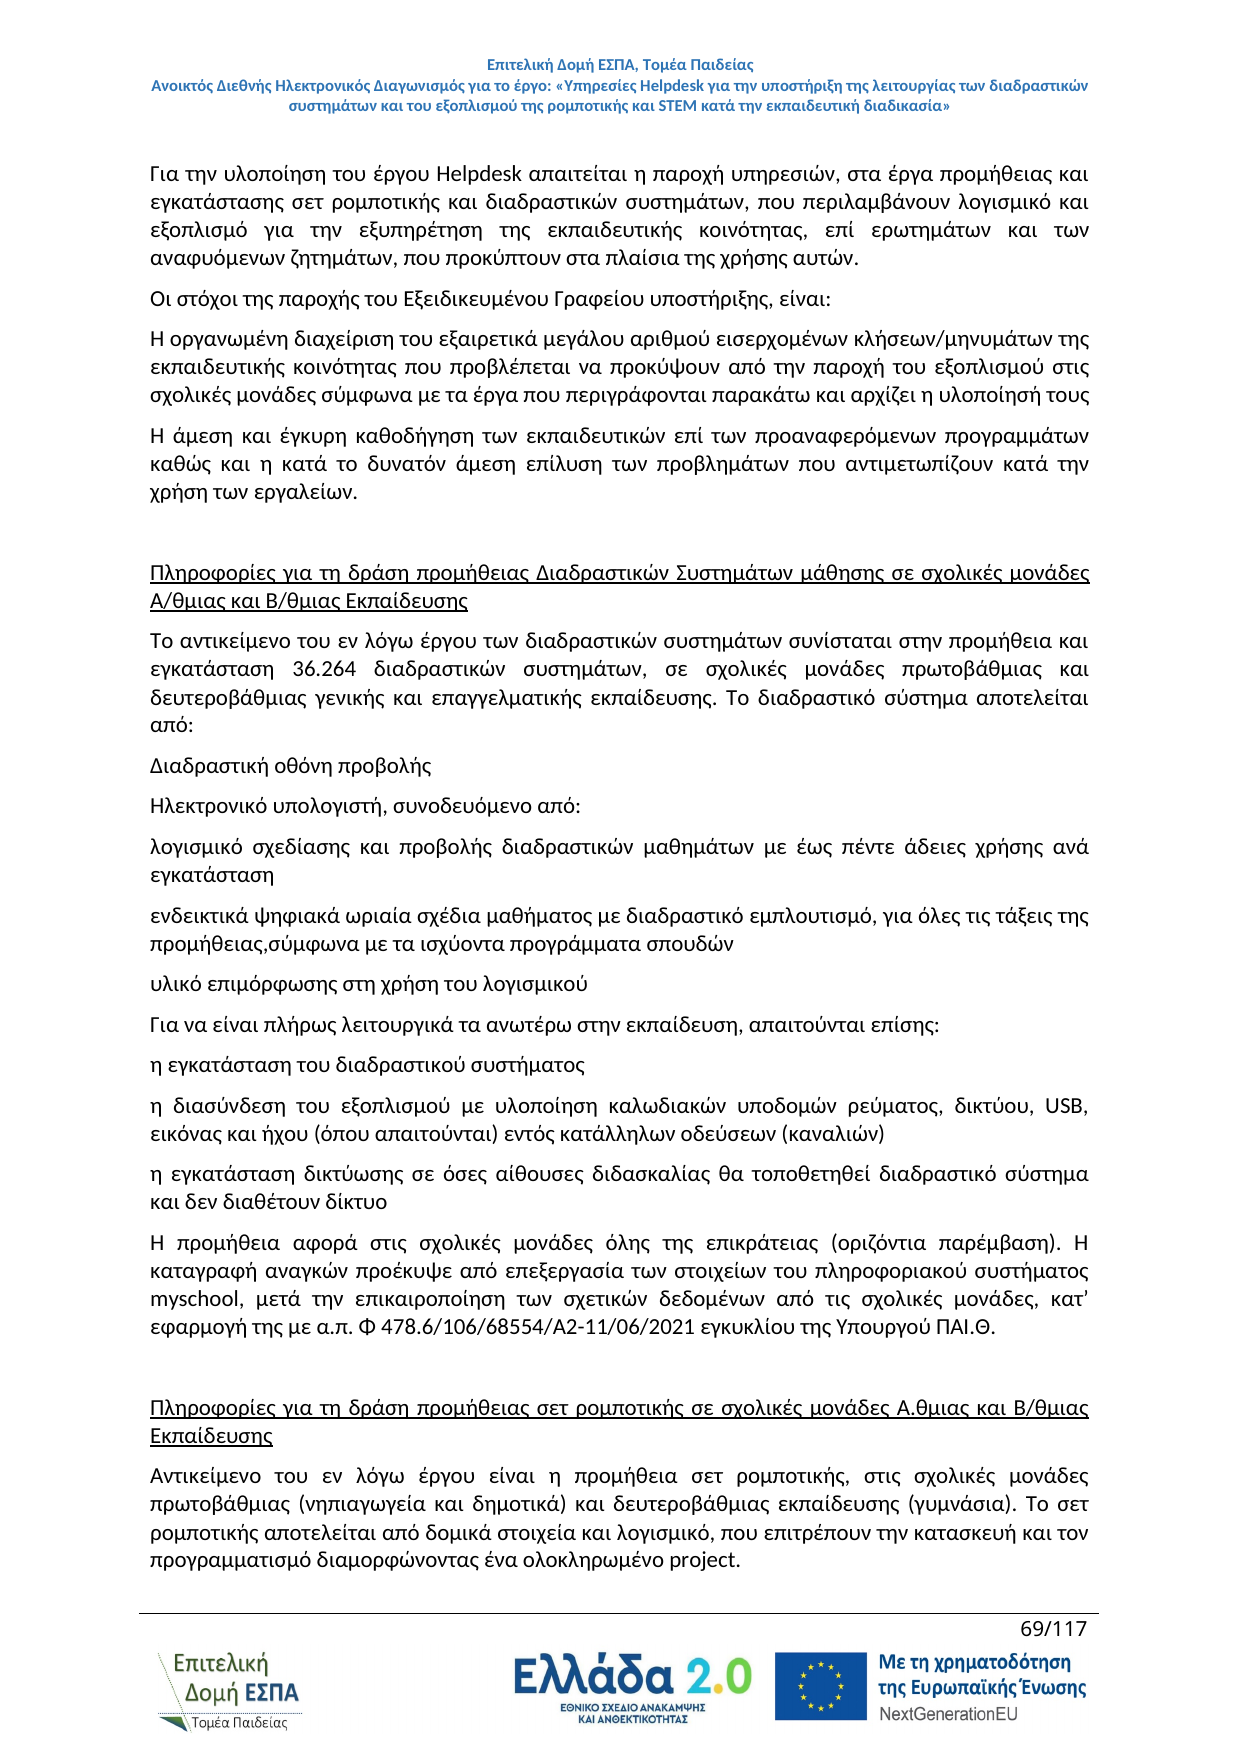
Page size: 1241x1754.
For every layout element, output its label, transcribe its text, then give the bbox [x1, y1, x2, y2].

text Η προμήθεια αφορά στις σχολικές μονάδες όλης της επικράτειας (οριζόντια παρέμβαση). Η καταγραφή αναγκών προέκυψε από επεξεργασία των στοιχείων του πληροφοριακού συστήματος myschool, μετά την επικαιροποίηση των σχετικών δεδομένων από τις σχολικές μονάδες, κατ’ εφαρμογή της με α.π. Φ 478.6/106/68554/Α2-11/06/2021 εγκυκλίου της Υπουργού ΠΑΙ.Θ. [150, 1228, 1090, 1340]
text Πληροφορίες για τη δράση προμήθειας σετ ρομποτικής σε σχολικές μονάδες Α.θμιας και Β/θμιας Εκπαίδευσης [150, 1393, 1090, 1449]
text Αντικείμενο του εν λόγω έργου είναι η προμήθεια σετ ρομποτικής, στις σχολικές μονάδες πρωτοβάθμιας (νηπιαγωγεία και δημοτικά) και δευτεροβάθμιας εκπαίδευσης (γυμνάσια). Το σετ ρομποτικής αποτελείται από δομικά στοιχεία και λογισμικό, που επιτρέπουν την κατασκευή και τον προγραμματισμό διαμορφώνοντας ένα ολοκληρωμένο project. [150, 1462, 1090, 1574]
text Πληροφορίες για τη δράση προμήθειας Διαδραστικών Συστημάτων μάθησης σε σχολικές μονάδες Α/θμιας και Β/θμιας Εκπαίδευσης [150, 584, 1090, 614]
text Διαδραστική οθόνη προβολής [150, 751, 1090, 779]
text υλικό επιμόρφωσης στη χρήση του λογισμικού [150, 969, 1090, 997]
text λογισμικό σχεδίασης και προβολής διαδραστικών μαθημάτων με έως πέντε άδειες χρήσης ανά εγκατάσταση [150, 832, 1090, 888]
text Για να είναι πλήρως λειτουργικά τα ανωτέρω στην εκπαίδευση, απαιτούνται επίσης: [150, 1010, 1090, 1038]
text η διασύνδεση του εξοπλισμού με υλοποίηση καλωδιακών υποδομών ρεύματος, δικτύου, USB, εικόνας και ήχου (όπου απαιτούνται) εντός κατάλληλων οδεύσεων (καναλιών) [150, 1091, 1090, 1147]
text ενδεικτικά ψηφιακά ωριαία σχέδια μαθήματος με διαδραστικό εμπλουτισμό, για όλες τις τάξεις της προμήθειας,σύμφωνα με τα ισχύοντα προγράμματα σπουδών [150, 901, 1090, 957]
text Οι στόχοι της παροχής του Εξειδικευμένου Γραφείου υποστήριξης, είναι: [150, 284, 1090, 312]
text η εγκατάσταση του διαδραστικού συστήματος [150, 1050, 1090, 1078]
text Ηλεκτρονικό υπολογιστή, συνοδευόμενο από: [150, 792, 1090, 820]
text Πληροφορίες για τη δράση προμήθειας Διαδραστικών Συστημάτων μάθησης σε σχολικές μονάδες Α/θμιας και Β/θμιας Εκπαίδευσης [150, 558, 1090, 582]
text Η οργανωμένη διαχείριση του εξαιρετικά μεγάλου αριθμού εισερχομένων κλήσεων/μηνυμάτων της εκπαιδευτικής κοινότητας που προβλέπεται να προκύψουν από την παροχή του εξοπλισμού στις σχολικές μονάδες σύμφωνα με τα έργα που περιγράφονται παρακάτω και αρχίζει η υλοποίησή τους [150, 324, 1090, 408]
picture [151, 1644, 1089, 1734]
text Για την υλοποίηση του έργου Helpdesk απαιτείται η παροχή υπηρεσιών, στα έργα προμήθειας και εγκατάστασης σετ ρομποτικής και διαδραστικών συστημάτων, που περιλαμβάνουν λογισμικό και εξοπλισμό για την εξυπηρέτηση της εκπαιδευτικής κοινότητας, επί ερωτημάτων και των αναφυόμενων ζητημάτων, που προκύπτουν στα πλαίσια της χρήσης αυτών. [150, 159, 1090, 271]
text Η άμεση και έγκυρη καθοδήγηση των εκπαιδευτικών επί των προαναφερόμενων προγραμμάτων καθώς και η κατά το δυνατόν άμεση επίλυση των προβλημάτων που αντιμετωπίζουν κατά την χρήση των εργαλείων. [150, 421, 1090, 505]
text η εγκατάσταση δικτύωσης σε όσες αίθουσες διδασκαλίας θα τοποθετηθεί διαδραστικό σύστημα και δεν διαθέτουν δίκτυο [150, 1159, 1090, 1215]
text Το αντικείμενο του εν λόγω έργου των διαδραστικών συστημάτων συνίσταται στην προμήθεια και εγκατάσταση 36.264 διαδραστικών συστημάτων, σε σχολικές μονάδες πρωτοβάθμιας και δευτεροβάθμιας γενικής και επαγγελματικής εκπαίδευσης. Το διαδραστικό σύστημα αποτελείται από: [150, 627, 1090, 739]
